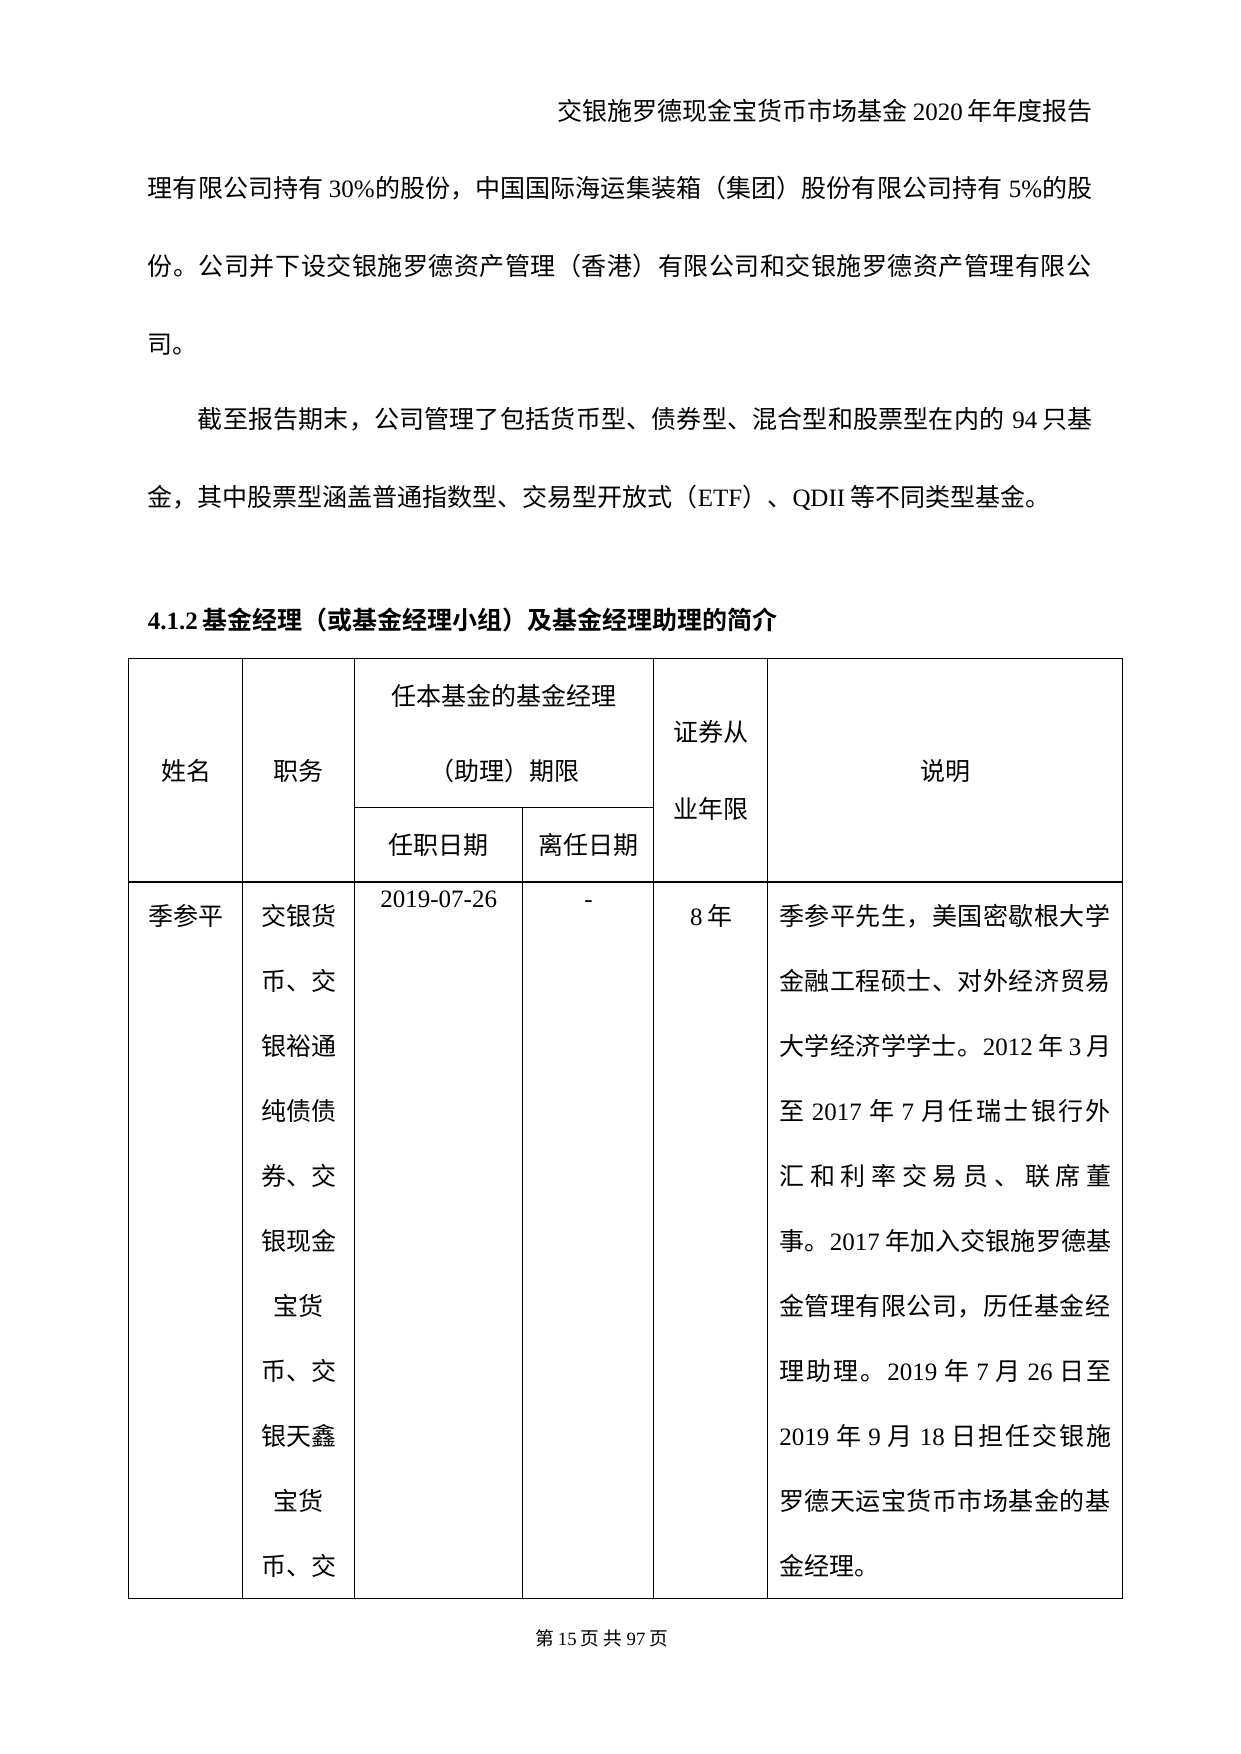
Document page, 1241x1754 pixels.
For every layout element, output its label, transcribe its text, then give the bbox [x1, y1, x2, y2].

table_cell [768, 883, 1122, 1597]
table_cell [243, 883, 354, 1597]
table_cell 任职日期 [355, 808, 522, 881]
table_header 职务 [243, 659, 354, 881]
table_cell 季参平 [129, 883, 242, 1597]
table_header 说明 [768, 659, 1122, 881]
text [148, 154, 1092, 375]
table_cell 8年 [654, 883, 767, 1597]
table_header 任本基金的基金经理 （助理）期限 [355, 659, 653, 807]
table_header 证券从业年限 [654, 659, 767, 881]
text 4.1.2基金经理（或基金经理小组）及基金经理助理的简介 [148, 586, 1092, 651]
table_cell - [523, 883, 653, 1597]
table_header 姓名 [129, 659, 242, 881]
text 截至报告期末，公司管理了包括货币型、债券型、混合型和股票型在内的94只基金，其中股票型涵盖普通指数型、交易型开放式（ETF）、QDII等不同类型基金。 [148, 385, 1092, 528]
table_cell 离任日期 [523, 808, 653, 881]
table_cell 2019-07-26 [355, 883, 522, 1597]
